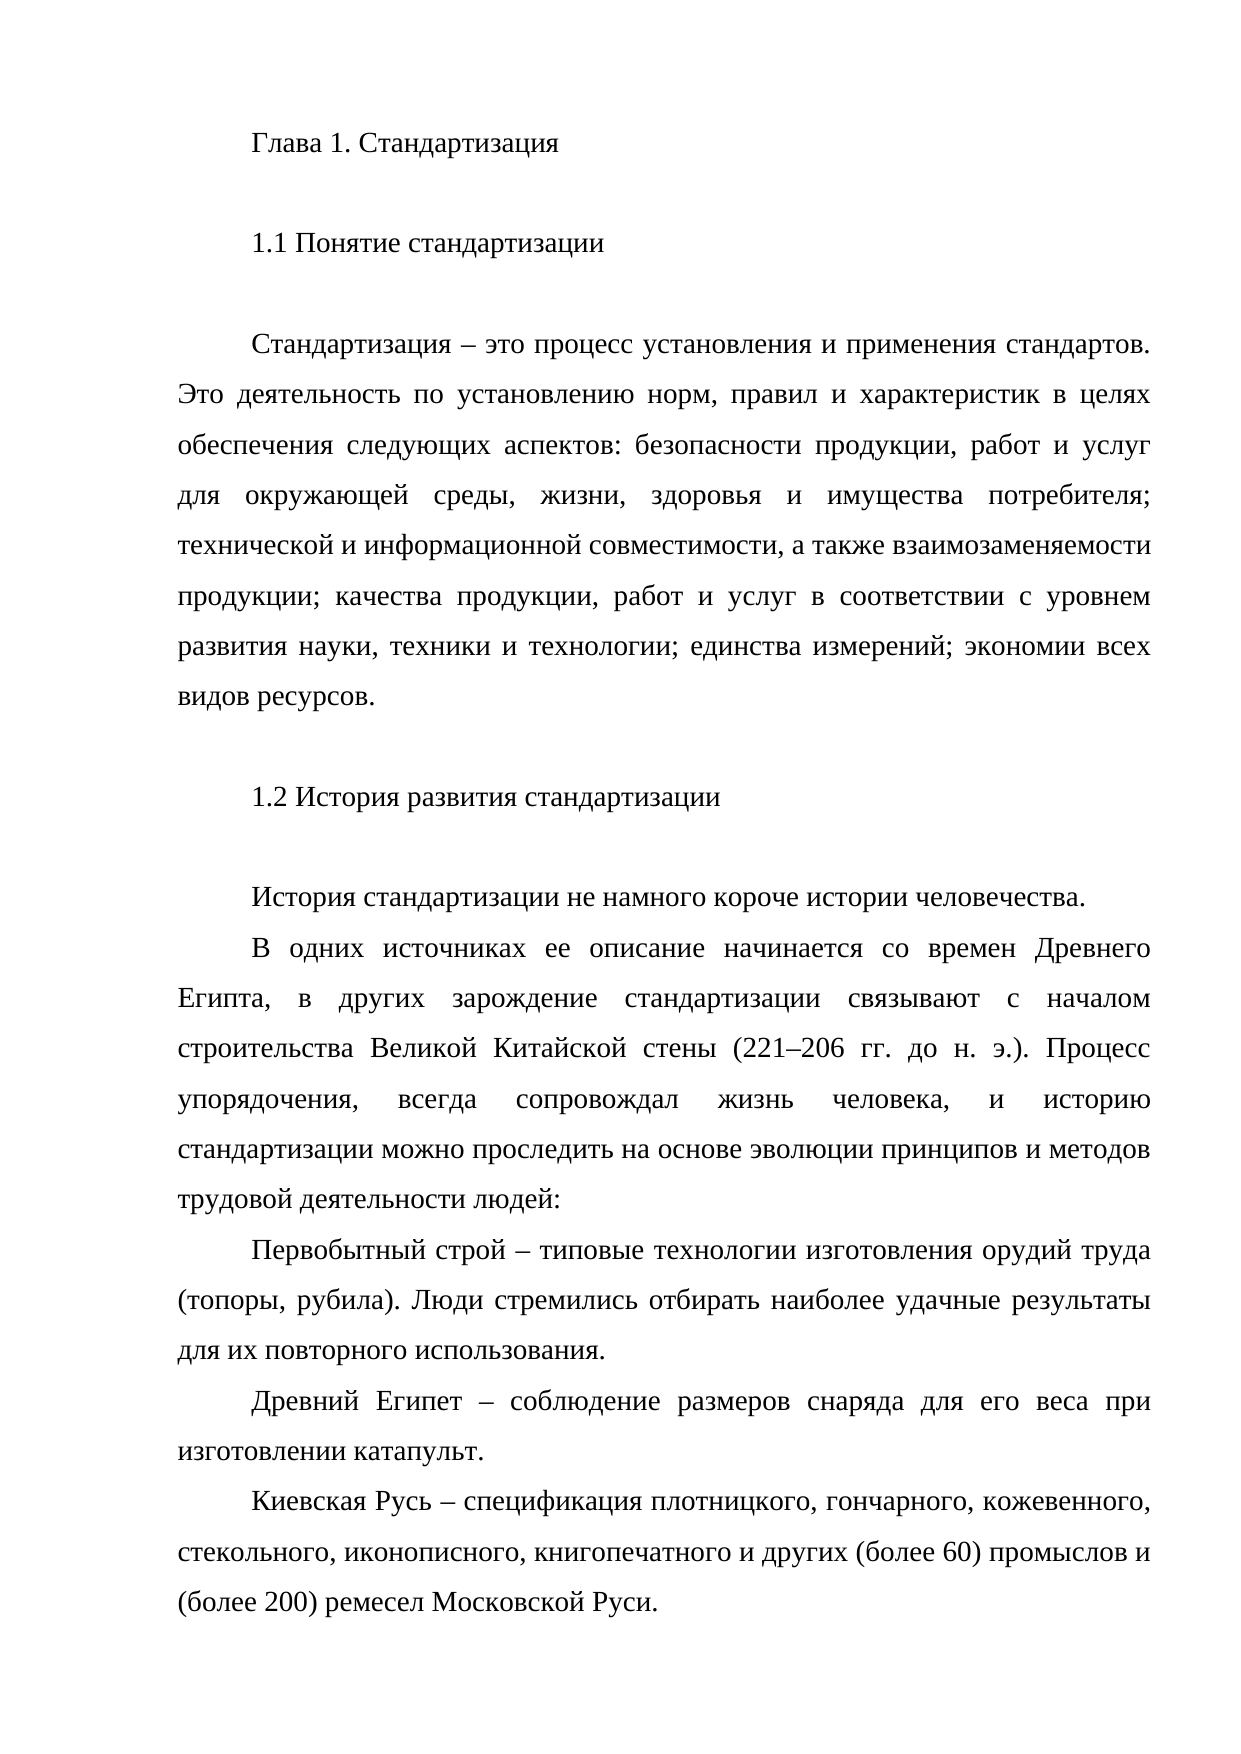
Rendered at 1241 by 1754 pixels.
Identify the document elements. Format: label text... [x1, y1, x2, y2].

text 1.1 Понятие стандартизации [177, 226, 1152, 259]
text История стандартизации не намного короче истории человечества. [177, 879, 1152, 913]
text Первобытный строй – типовые технологии изготовления орудий труда (топоры, рубила). Люди стремились отбирать наиболее удачные результаты для их повторного использования. [177, 1232, 1152, 1366]
text В одних источниках ее описание начинается со времен Древнего Египта, в других зарождение стандартизации связывают с началом строительства Великой Китайской стены (221–206 гг. до н. э.). Процесс упорядочения, всегда сопровождал жизнь человека, и историю стандартизации можно проследить на основе эволюции принципов и методов трудовой деятельности людей: [177, 930, 1152, 1215]
text Стандартизация – это процесс установления и применения стандартов. Это деятельность по установлению норм, правил и характеристик в целях обеспечения следующих аспектов: безопасности продукции, работ и услуг для окружающей среды, жизни, здоровья и имущества потребителя; технической и информационной совместимости, а также взаимозаменяемости продукции; качества продукции, работ и услуг в соответствии с уровнем развития науки, техники и технологии; единства измерений; экономии всех видов ресурсов. [177, 326, 1152, 712]
text 1.2 История развития стандартизации [177, 779, 1152, 812]
text Глава 1. Стандартизация [177, 125, 1152, 158]
text Киевская Русь – спецификация плотницкого, гончарного, кожевенного, стекольного, иконописного, книгопечатного и других (более 60) промыслов и (более 200) ремесел Московской Руси. [177, 1483, 1152, 1617]
text Древний Египет – соблюдение размеров снаряда для его веса при изготовлении катапульт. [177, 1383, 1152, 1467]
